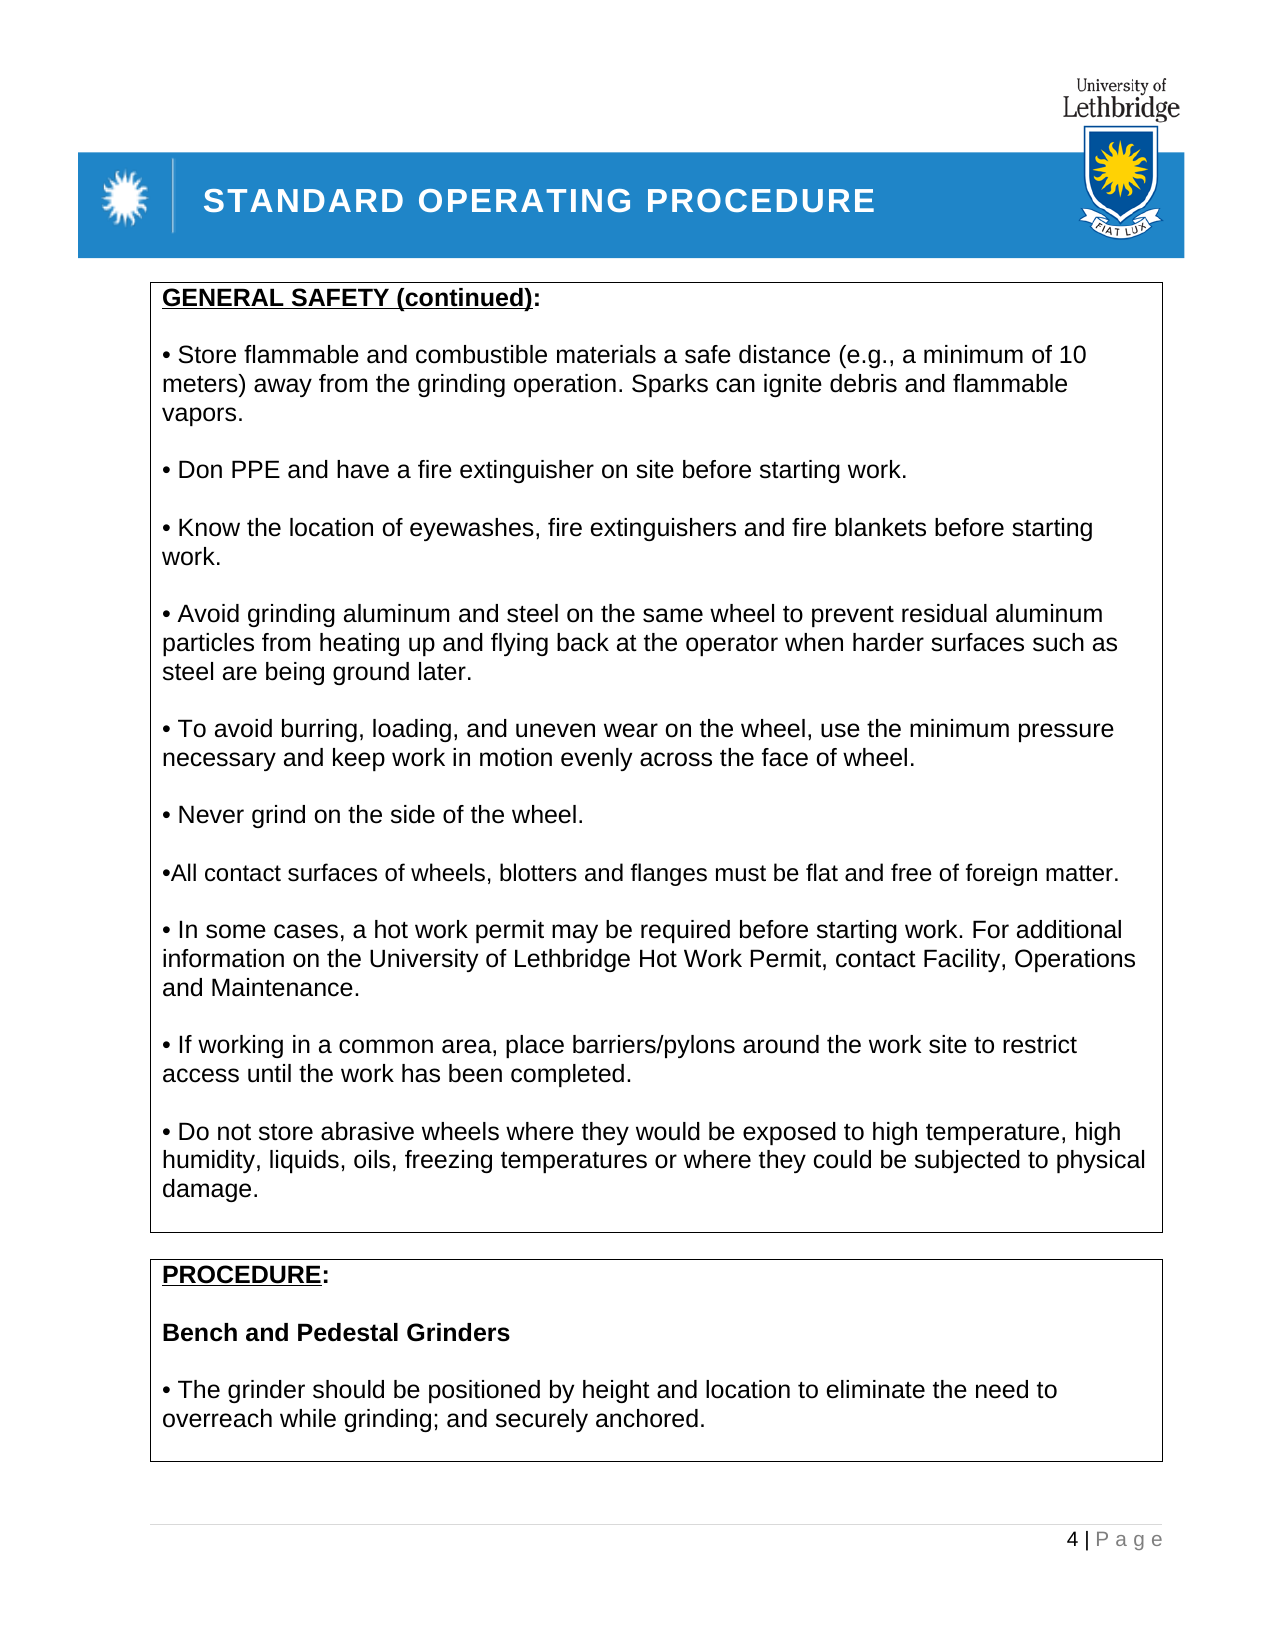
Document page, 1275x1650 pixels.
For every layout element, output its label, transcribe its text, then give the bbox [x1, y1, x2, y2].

table_header PROCEDURE: Bench and Pedestal Grinders • The grinder should be positioned by height and location to eliminate the need to overreach while grinding; and securely anchored. [151, 1260, 1162, 1461]
picture [100, 152, 176, 243]
table_header GENERAL SAFETY (continued): • Store flammable and combustible materials a safe distance (e.g., a minimum of 10 meters) away from the grinding operation. Sparks can ignite debris and flammable vapors. • Don PPE and have a fire extinguisher on site before starting work. • Know the location of eyewashes, fire extinguishers and fire blankets before starting work. • Avoid grinding aluminum and steel on the same wheel to prevent residual aluminum particles from heating up and flying back at the operator when harder surfaces such as steel are being ground later. • To avoid burring, loading, and uneven wear on the wheel, use the minimum pressure necessary and keep work in motion evenly across the face of wheel. • Never grind on the side of the wheel. •All contact surfaces of wheels, blotters and flanges must be flat and free of foreign matter. • In some cases, a hot work permit may be required before starting work. For additional information on the University of Lethbridge Hot Work Permit, contact Facility, Operations and Maintenance. • If working in a common area, place barriers/pylons around the work site to restrict access until the work has been completed. • Do not store abrasive wheels where they would be exposed to high temperature, high humidity, liquids, oils, freezing temperatures or where they could be subjected to physical damage. [151, 283, 1162, 1232]
picture [1053, 70, 1185, 243]
